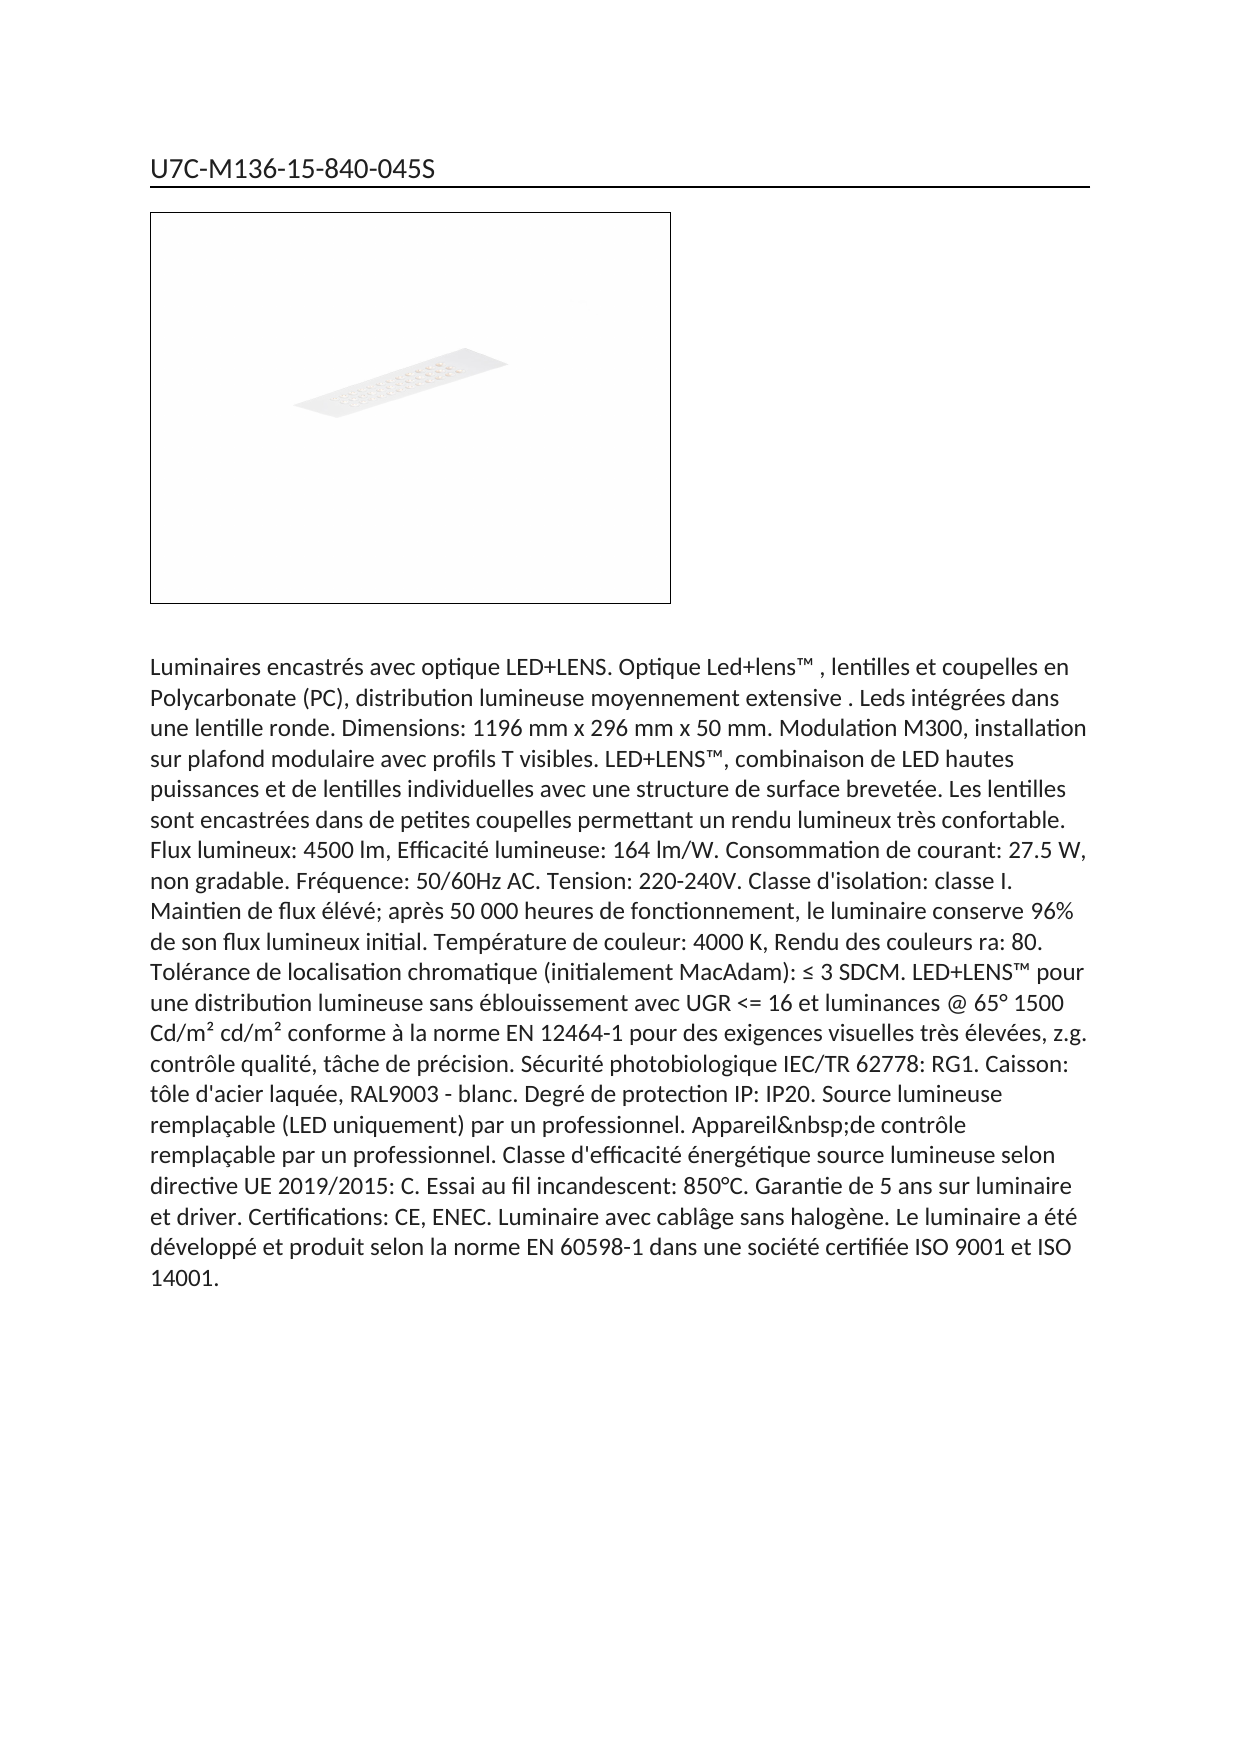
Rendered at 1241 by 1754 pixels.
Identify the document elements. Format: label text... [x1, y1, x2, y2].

text U7C-M136-15-840-045S [150, 150, 1090, 186]
picture [151, 213, 670, 603]
text Luminaires encastrés avec optique LED+LENS. Optique Led+lens™ , lentilles et coupelles en Polycarbonate (PC), distribution lumineuse moyennement extensive . Leds intégrées dans une lentille ronde. Dimensions: 1196 mm x 296 mm x 50 mm. Modulation M300, installation sur plafond modulaire avec profils T visibles. LED+LENS™, combinaison de LED hautes puissances et de lentilles individuelles avec une structure de surface brevetée. Les lentilles sont encastrées dans de petites coupelles permettant un rendu lumineux très confortable. Flux lumineux: 4500 lm, Efficacité lumineuse: 164 lm/W. Consommation de courant: 27.5 W, non gradable. Fréquence: 50/60Hz AC. Tension: 220-240V. Classe d'isolation: classe I. Maintien de flux élévé; après 50 000 heures de fonctionnement, le luminaire conserve 96% de son flux lumineux initial. Température de couleur: 4000 K, Rendu des couleurs ra: 80. Tolérance de localisation chromatique (initialement MacAdam): ≤ 3 SDCM. LED+LENS™ pour une distribution lumineuse sans éblouissement avec UGR <= 16 et luminances @ 65° 1500 Cd/m² cd/m² conforme à la norme EN 12464-1 pour des exigences visuelles très élevées, z.g. contrôle qualité, tâche de précision. Sécurité photobiologique IEC/TR 62778: RG1. Caisson: tôle d'acier laquée, RAL9003 - blanc. Degré de protection IP: IP20. Source lumineuse remplaçable (LED uniquement) par un professionnel. Appareil&nbsp;de contrôle remplaçable par un professionnel. Classe d'efficacité énergétique source lumineuse selon directive UE 2019/2015: C. Essai au fil incandescent: 850°C. Garantie de 5 ans sur luminaire et driver. Certifications: CE, ENEC. Luminaire avec cablâge sans halogène. Le luminaire a été développé et produit selon la norme EN 60598-1 dans une société certifiée ISO 9001 et ISO 14001. [150, 651, 1090, 1292]
